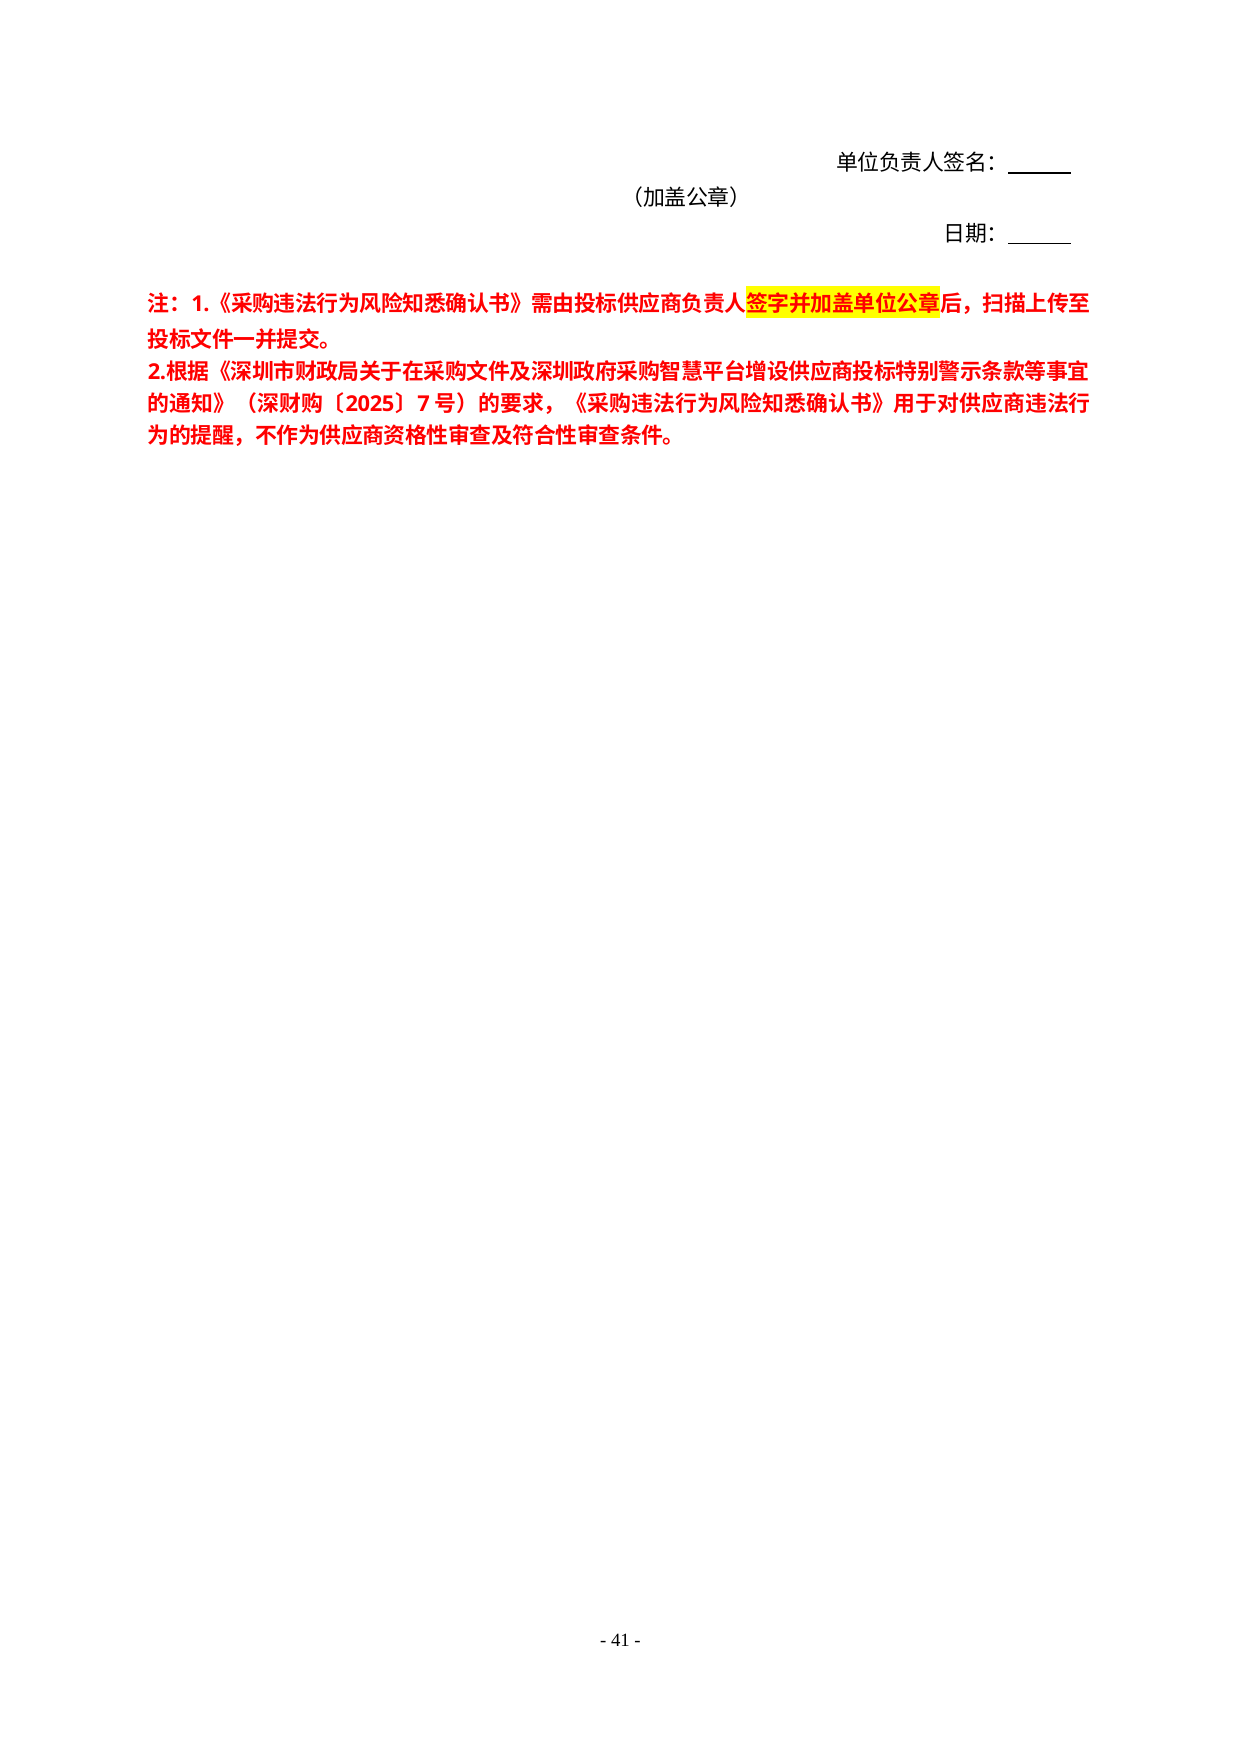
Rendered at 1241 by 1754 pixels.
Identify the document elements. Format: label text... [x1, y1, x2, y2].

text 注：1.《采购违法行为风险知悉确认书》需由投标供应商负责人签字并加盖单位公章后，扫描上传至投标文件一并提交。 [148, 283, 1093, 354]
text 2.根据《深圳市财政局关于在采购文件及深圳政府采购智慧平台增设供应商投标特别警示条款等事宜的通知》（深财购〔2025〕7号）的要求，《采购违法行为风险知悉确认书》用于对供应商违法行为的提醒，不作为供应商资格性审查及符合性审查条件。 [148, 354, 1093, 449]
text （加盖公章） [148, 177, 1008, 213]
text 日期： [148, 213, 1008, 248]
text 单位负责人签名： [148, 142, 1008, 177]
